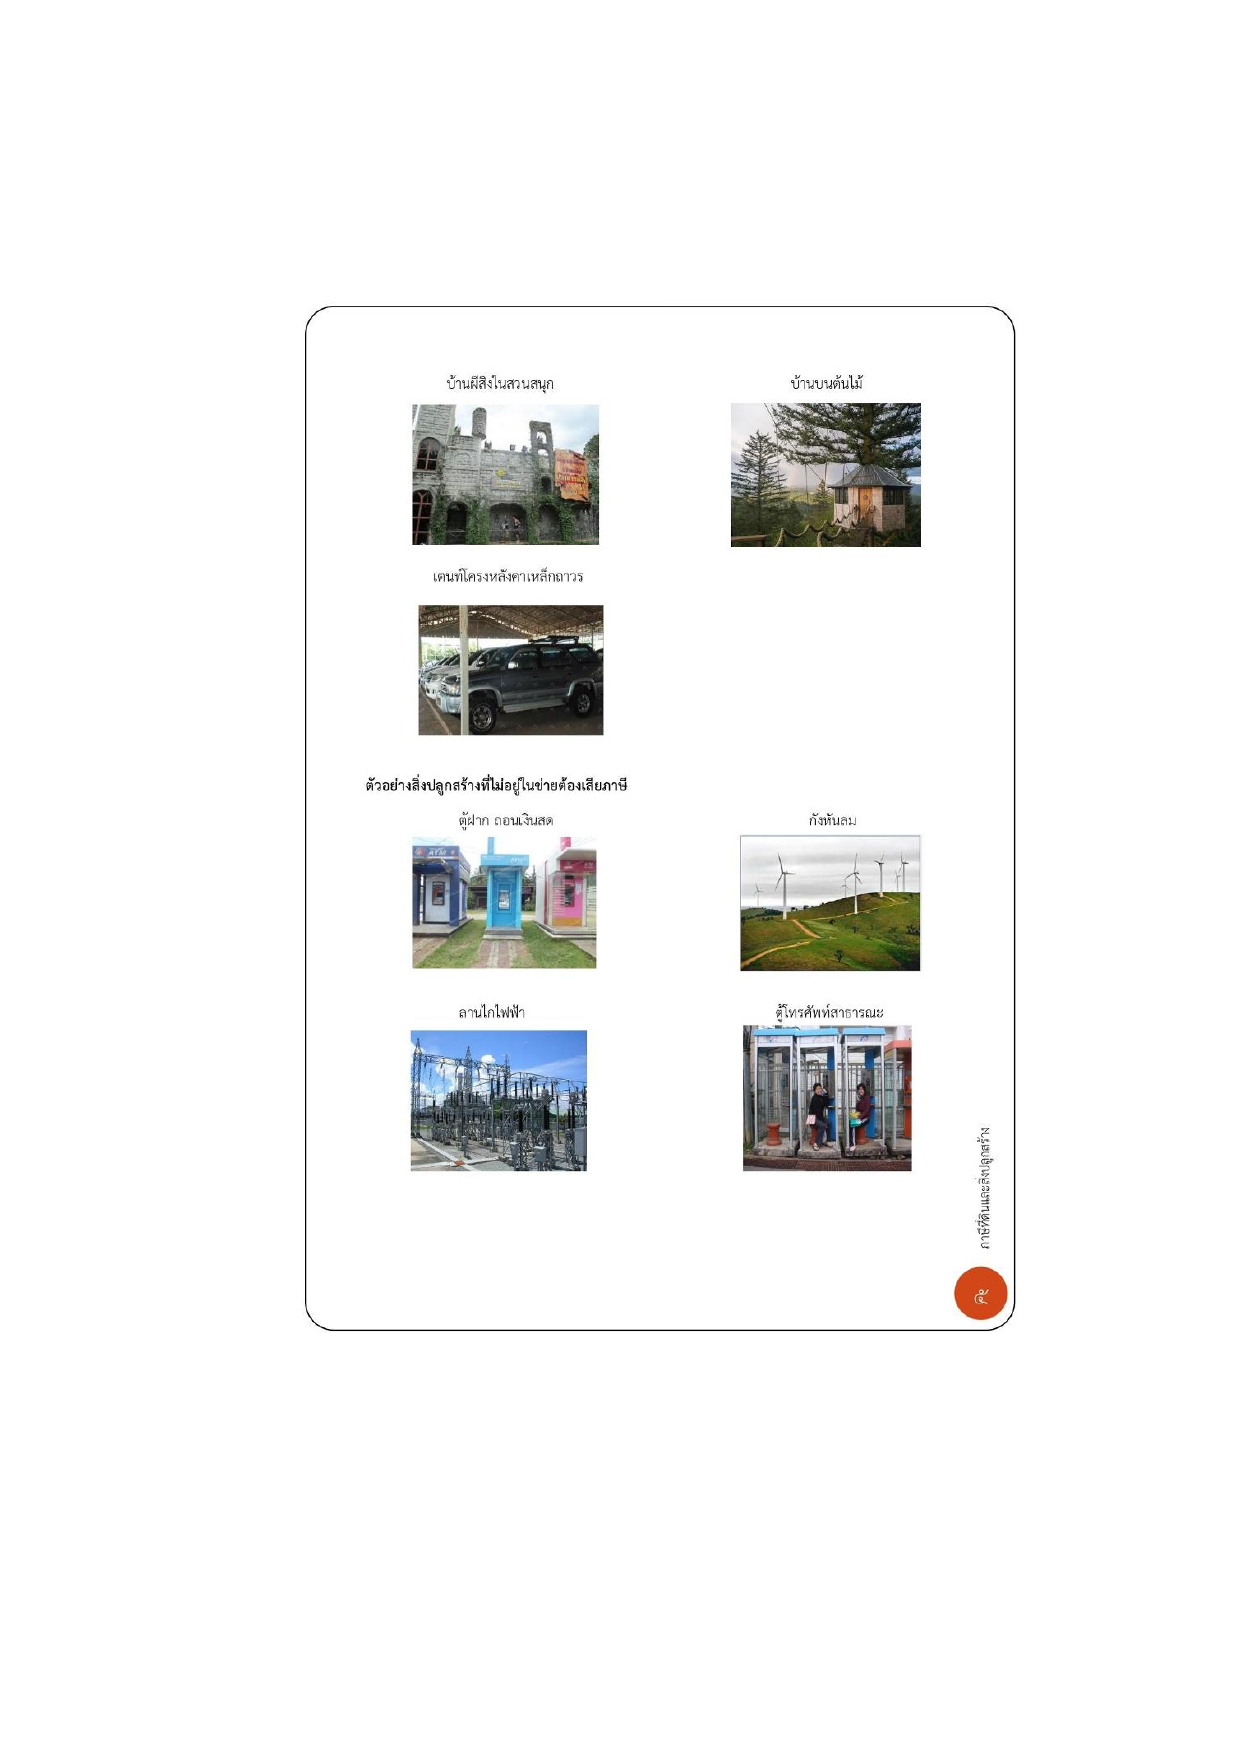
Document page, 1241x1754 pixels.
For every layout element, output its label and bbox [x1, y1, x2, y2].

picture [150, 150, 1169, 1590]
